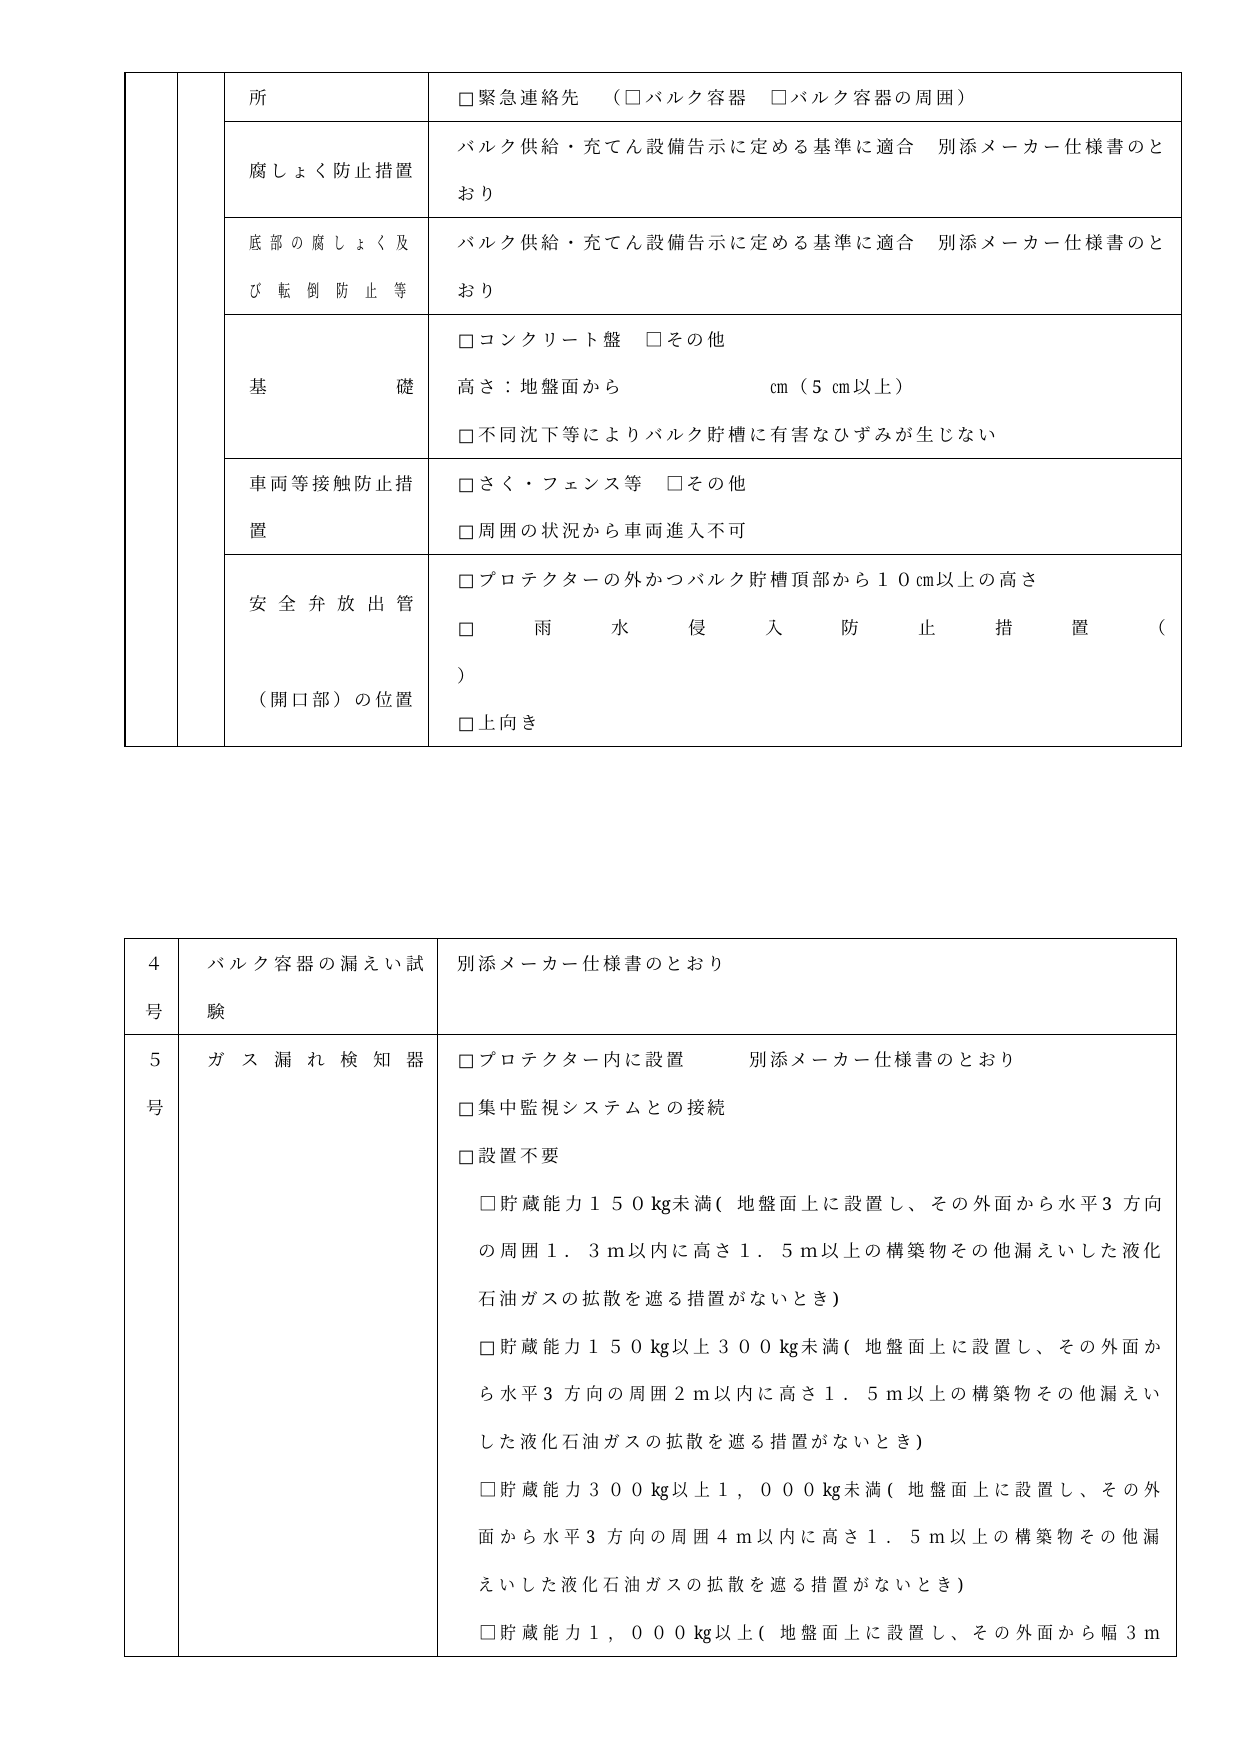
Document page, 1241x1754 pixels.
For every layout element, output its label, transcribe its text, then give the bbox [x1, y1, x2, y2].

table_cell 車両等接触防止措置 [225, 459, 428, 554]
table_cell □コンクリート盤 □その他 高さ：地盤面から ㎝（5㎝以上） □不同沈下等によりバルク貯槽に有害なひずみが生じない [429, 315, 1181, 458]
table_cell 腐しょく防止措置 [225, 122, 428, 217]
table_cell □さく・フェンス等 □その他 □周囲の状況から車両進入不可 [429, 459, 1181, 554]
table_cell 底部の腐しょく及び転倒防止等 [225, 218, 428, 313]
table_cell バルク供給・充てん設備告示に定める基準に適合 別添メーカー仕様書のとおり [429, 218, 1181, 313]
table_cell 表示の内容及び場所 [225, 73, 428, 121]
table_cell □プロテクターの外かつバルク貯槽頂部から１０㎝以上の高さ □雨水侵入防止措置（ ） □上向き [429, 555, 1181, 746]
table_cell ５号 [125, 1035, 178, 1656]
table_cell ガス漏れ検知器 [179, 1035, 437, 1656]
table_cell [438, 1035, 1176, 1656]
table_cell 基礎 [225, 315, 428, 458]
table_cell バルク供給・充てん設備告示に定める基準に適合 別添メーカー仕様書のとおり [429, 122, 1181, 217]
table_cell □緊急連絡先 （□バルク容器 □バルク容器の周囲） [429, 73, 1181, 121]
table_cell 安全弁放出管 （開口部）の位置 [225, 555, 428, 746]
table_header バルク容器の漏えい試験 [179, 939, 437, 1034]
table_header 別添メーカー仕様書のとおり [438, 939, 1176, 1034]
table_header ４号 [125, 939, 178, 1034]
